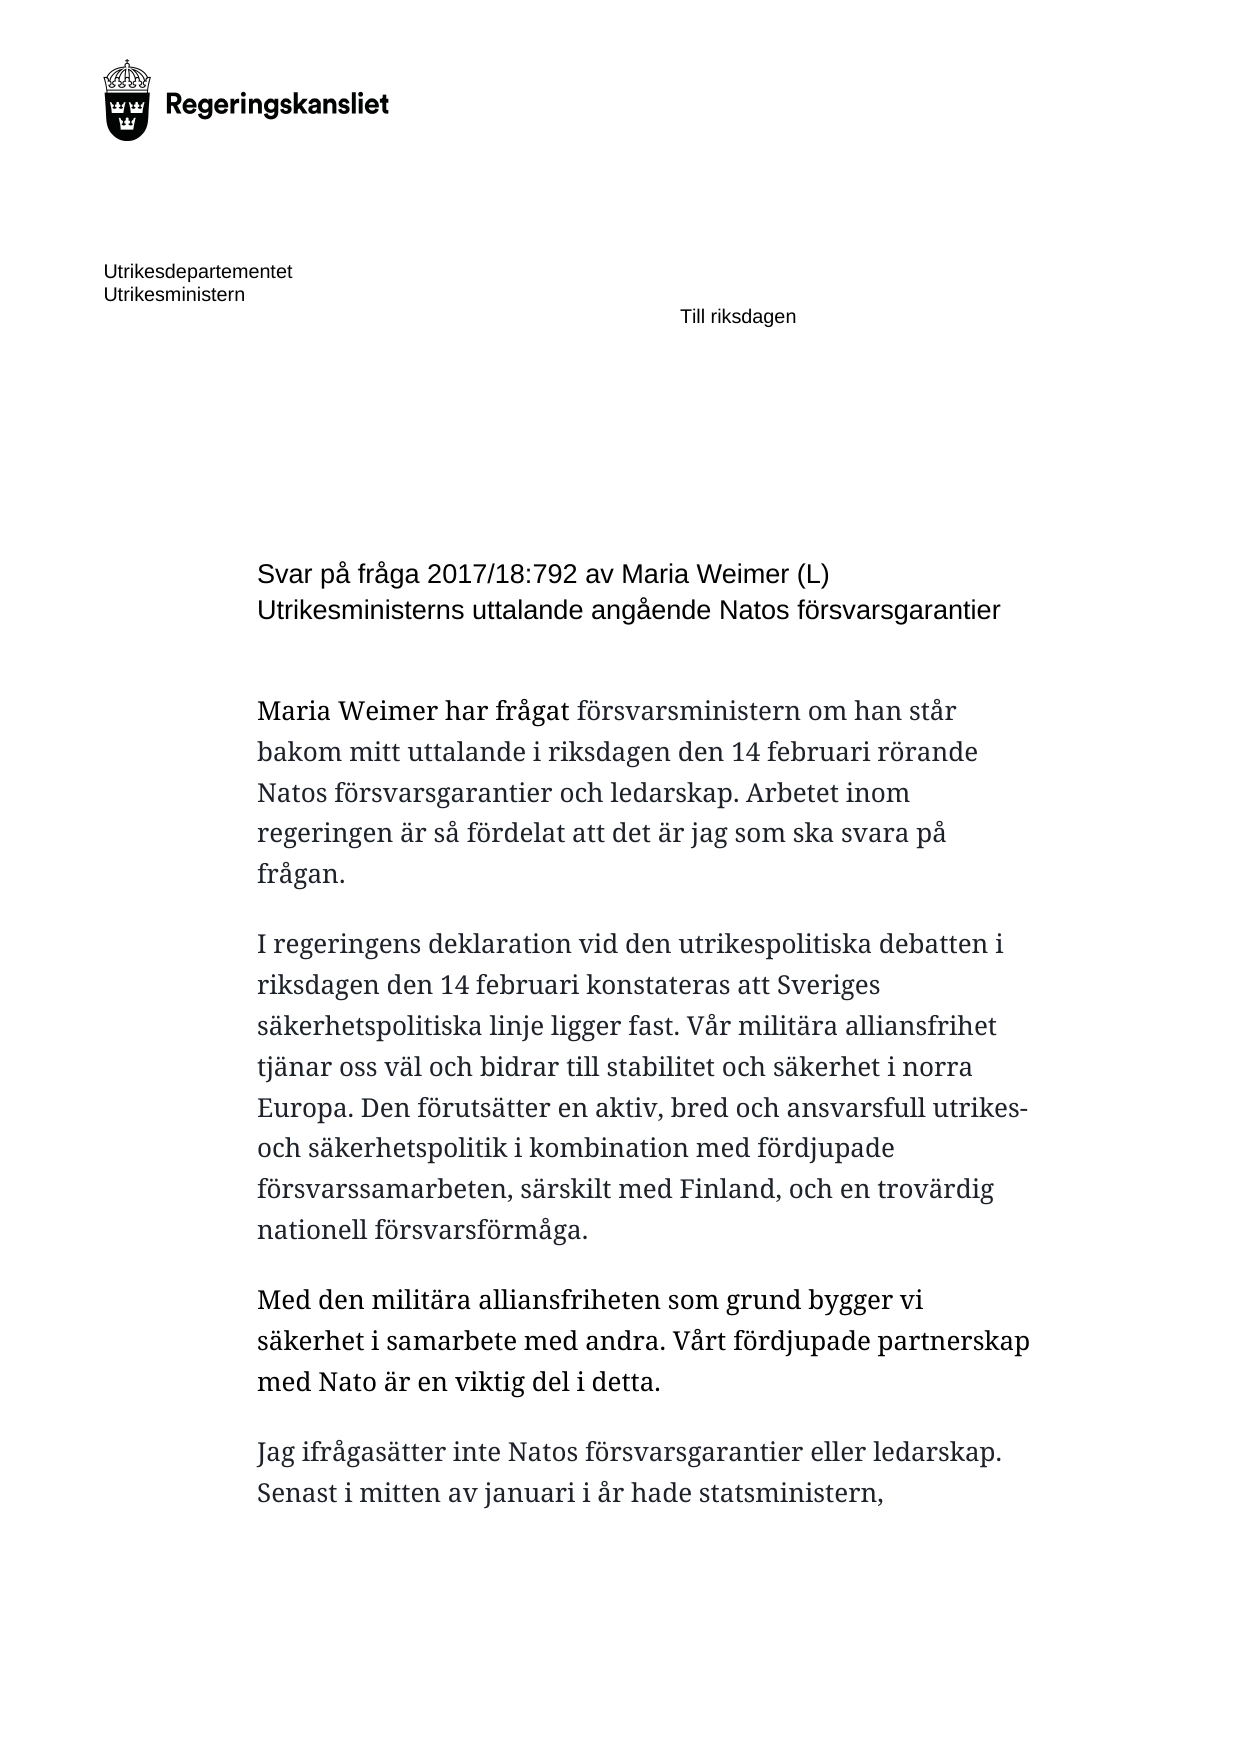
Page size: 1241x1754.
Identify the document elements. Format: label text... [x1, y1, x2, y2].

text Maria Weimer har frågat försvarsministern om han står bakom mitt uttalande i riksdagen den 14 februari rörande Natos försvarsgarantier och ledarskap. Arbetet inom regeringen är så fördelat att det är jag som ska svara på frågan. [257, 692, 1033, 891]
title Svar på fråga 2017/18:792 av Maria Weimer (L) Utrikesministerns uttalande angående Natos försvarsgarantier [257, 558, 1033, 625]
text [257, 1433, 1033, 1510]
picture [103, 59, 389, 141]
text Med den militära alliansfriheten som grund bygger vi säkerhet i samarbete med andra. Vårt fördjupade partnerskap med Nato är en viktig del i detta. [257, 1282, 1033, 1399]
text I regeringens deklaration vid den utrikespolitiska debatten i riksdagen den 14 februari konstateras att Sveriges säkerhetspolitiska linje ligger fast. Vår militära alliansfrihet tjänar oss väl och bidrar till stabilitet och säkerhet i norra Europa. Den förutsätter en aktiv, bred och ansvarsfull utrikes- och säkerhetspolitik i kombination med fördjupade försvarssamarbeten, särskilt med Finland, och en trovärdig nationell försvarsförmåga. [257, 926, 1033, 1247]
